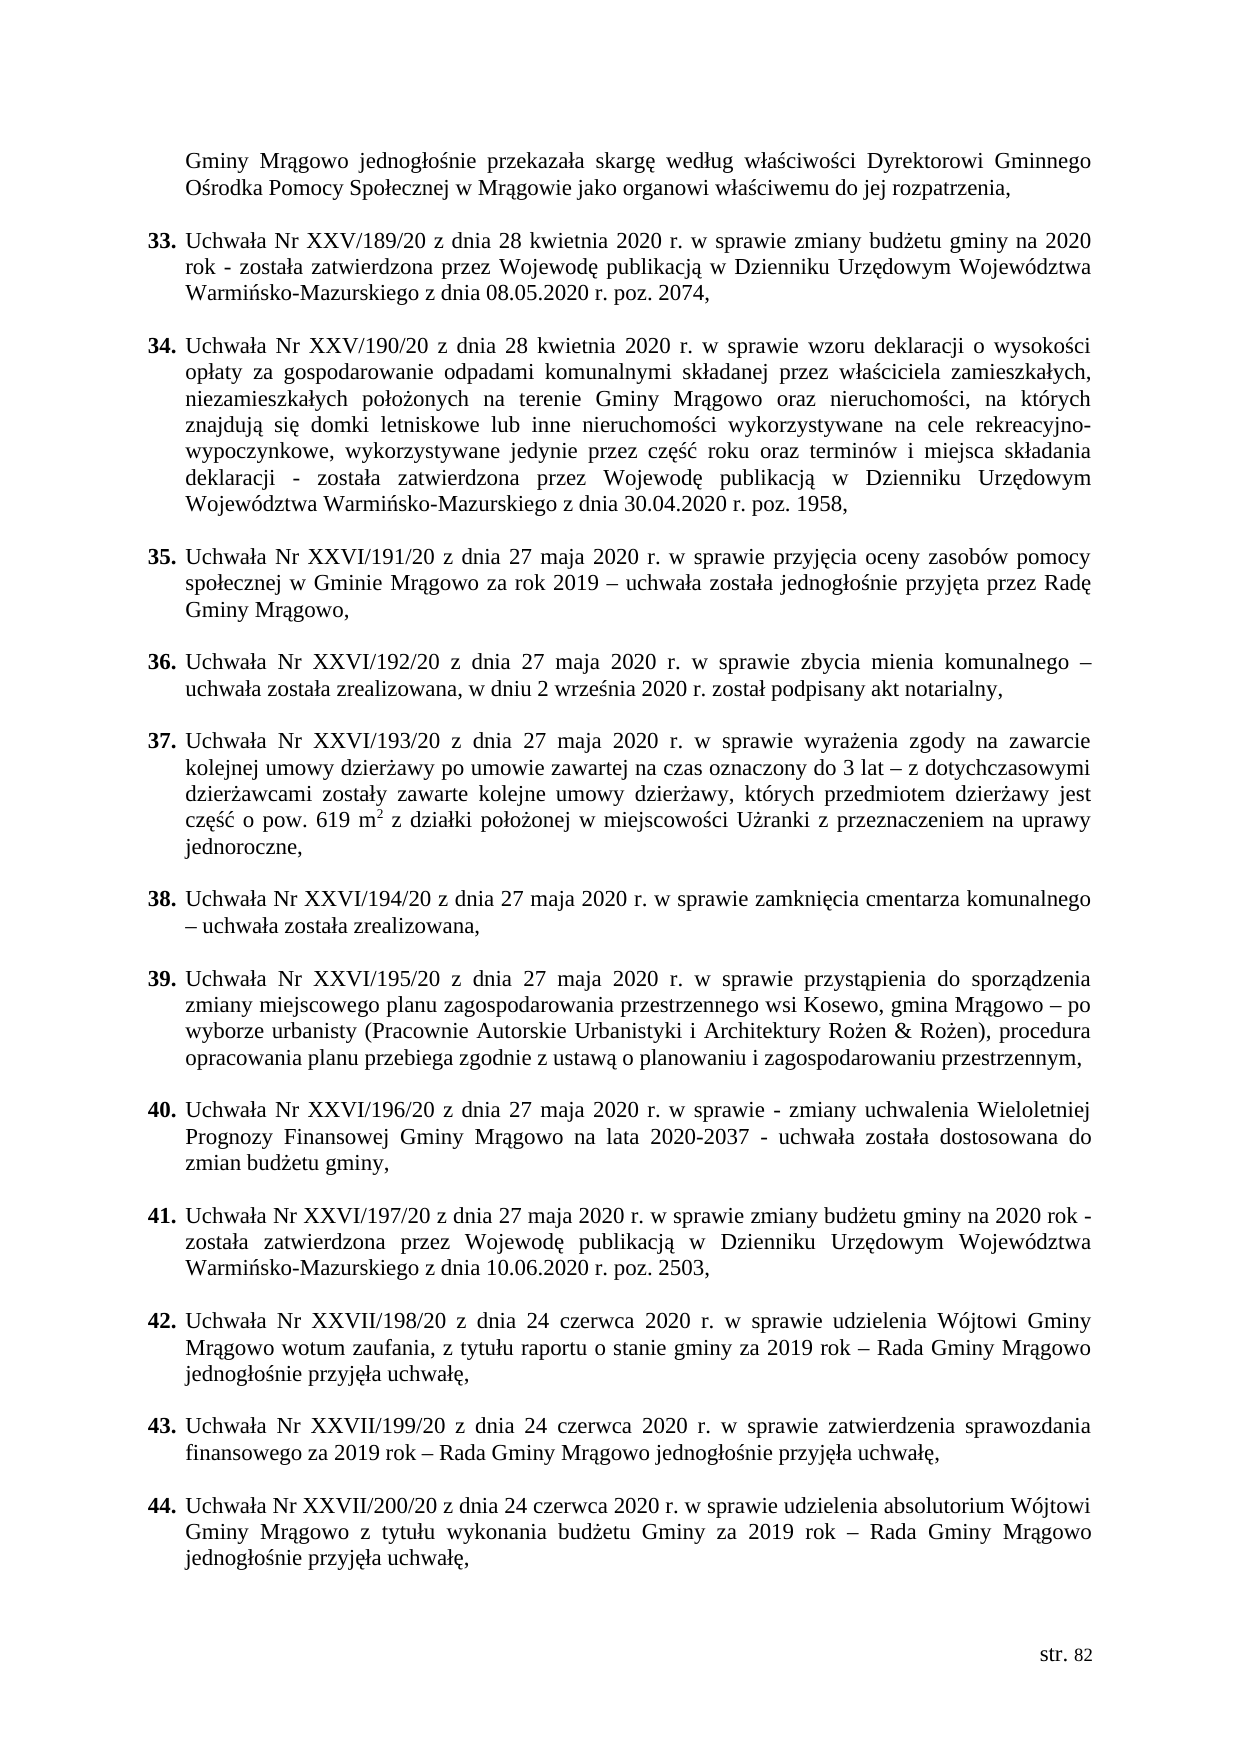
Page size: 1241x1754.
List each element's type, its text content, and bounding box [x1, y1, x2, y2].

list Uchwała Nr XXVI/191/20 z dnia 27 maja 2020 r. w sprawie przyjęcia oceny zasobów pomocy społecznej w Gminie Mrągowo za rok 2019 – uchwała została jednogłośnie przyjęta przez Radę Gminy Mrągowo, [148, 543, 1093, 622]
list Uchwała Nr XXVI/193/20 z dnia 27 maja 2020 r. w sprawie wyrażenia zgody na zawarcie kolejnej umowy dzierżawy po umowie zawartej na czas oznaczony do 3 lat – z dotychczasowymi dzierżawcami zostały zawarte kolejne umowy dzierżawy, których przedmiotem dzierżawy jest część o pow. 619 m2 z działki położonej w miejscowości Użranki z przeznaczeniem na uprawy jednoroczne, [148, 727, 1093, 859]
list Uchwała Nr XXVI/194/20 z dnia 27 maja 2020 r. w sprawie zamknięcia cmentarza komunalnego – uchwała została zrealizowana, [148, 886, 1093, 938]
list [148, 148, 1093, 200]
list Uchwała Nr XXVI/197/20 z dnia 27 maja 2020 r. w sprawie zmiany budżetu gminy na 2020 rok - została zatwierdzona przez Wojewodę publikacją w Dzienniku Urzędowym Województwa Warmińsko-Mazurskiego z dnia 10.06.2020 r. poz. 2503, [148, 1202, 1093, 1281]
list Uchwała Nr XXVI/192/20 z dnia 27 maja 2020 r. w sprawie zbycia mienia komunalnego – uchwała została zrealizowana, w dniu 2 września 2020 r. został podpisany akt notarialny, [148, 648, 1093, 701]
list Uchwała Nr XXVI/195/20 z dnia 27 maja 2020 r. w sprawie przystąpienia do sporządzenia zmiany miejscowego planu zagospodarowania przestrzennego wsi Kosewo, gmina Mrągowo – po wyborze urbanisty (Pracownie Autorskie Urbanistyki i Architektury Rożen & Rożen), procedura opracowania planu przebiega zgodnie z ustawą o planowaniu i zagospodarowaniu przestrzennym, [148, 964, 1093, 1070]
list Uchwała Nr XXVII/198/20 z dnia 24 czerwca 2020 r. w sprawie udzielenia Wójtowi Gminy Mrągowo wotum zaufania, z tytułu raportu o stanie gminy za 2019 rok – Rada Gminy Mrągowo jednogłośnie przyjęła uchwałę, [148, 1307, 1093, 1386]
list Uchwała Nr XXV/190/20 z dnia 28 kwietnia 2020 r. w sprawie wzoru deklaracji o wysokości opłaty za gospodarowanie odpadami komunalnymi składanej przez właściciela zamieszkałych, niezamieszkałych położonych na terenie Gminy Mrągowo oraz nieruchomości, na których znajdują się domki letniskowe lub inne nieruchomości wykorzystywane na cele rekreacyjno- wypoczynkowe, wykorzystywane jedynie przez część roku oraz terminów i miejsca składania deklaracji - została zatwierdzona przez Wojewodę publikacją w Dzienniku Urzędowym Województwa Warmińsko-Mazurskiego z dnia 30.04.2020 r. poz. 1958, [148, 332, 1093, 517]
list Uchwała Nr XXVII/199/20 z dnia 24 czerwca 2020 r. w sprawie zatwierdzenia sprawozdania finansowego za 2019 rok – Rada Gminy Mrągowo jednogłośnie przyjęła uchwałę, [148, 1413, 1093, 1465]
list Uchwała Nr XXVII/200/20 z dnia 24 czerwca 2020 r. w sprawie udzielenia absolutorium Wójtowi Gminy Mrągowo z tytułu wykonania budżetu Gminy za 2019 rok – Rada Gminy Mrągowo jednogłośnie przyjęła uchwałę, [148, 1492, 1093, 1571]
list Uchwała Nr XXVI/196/20 z dnia 27 maja 2020 r. w sprawie - zmiany uchwalenia Wieloletniej Prognozy Finansowej Gminy Mrągowo na lata 2020-2037 - uchwała została dostosowana do zmian budżetu gminy, [148, 1096, 1093, 1175]
list Uchwała Nr XXV/189/20 z dnia 28 kwietnia 2020 r. w sprawie zmiany budżetu gminy na 2020 rok - została zatwierdzona przez Wojewodę publikacją w Dzienniku Urzędowym Województwa Warmińsko-Mazurskiego z dnia 08.05.2020 r. poz. 2074, [148, 227, 1093, 306]
